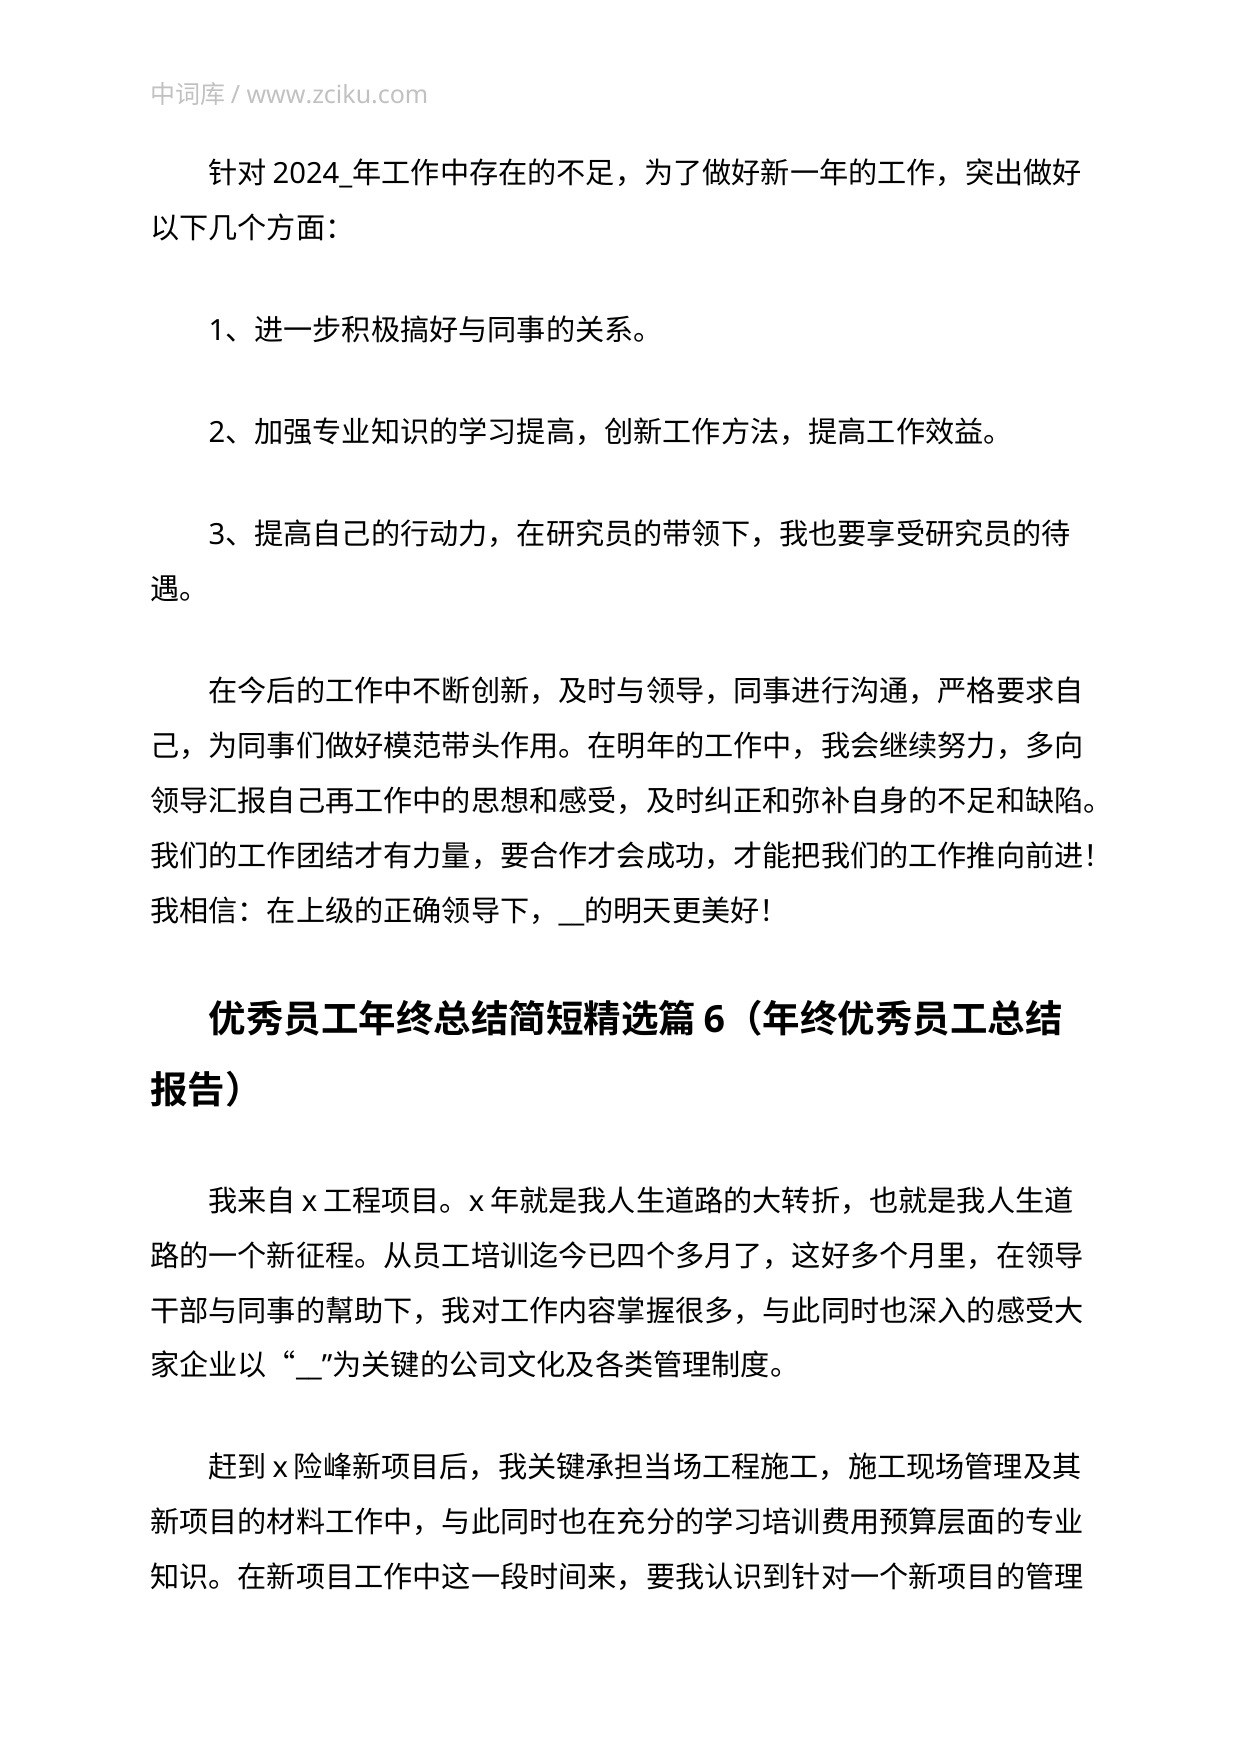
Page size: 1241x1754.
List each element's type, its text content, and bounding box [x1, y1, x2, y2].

text 2、加强专业知识的学习提高，创新工作方法，提高工作效益。 [150, 409, 1090, 451]
text 针对2024_年工作中存在的不足，为了做好新一年的工作，突出做好以下几个方面： [150, 150, 1090, 247]
text 3、提高自己的行动力，在研究员的带领下，我也要享受研究员的待遇。 [150, 511, 1090, 608]
text 我来自x工程项目。x年就是我人生道路的大转折，也就是我人生道路的一个新征程。从员工培训迄今已四个多月了，这好多个月里，在领导干部与同事的幫助下，我对工作内容掌握很多，与此同时也深入的感受大家企业以“__”为关键的公司文化及各类管理制度。 [150, 1177, 1090, 1384]
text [150, 1444, 1090, 1596]
text 在今后的工作中不断创新，及时与领导，同事进行沟通，严格要求自己，为同事们做好模范带头作用。在明年的工作中，我会继续努力，多向领导汇报自己再工作中的思想和感受，及时纠正和弥补自身的不足和缺陷。我们的工作团结才有力量，要合作才会成功，才能把我们的工作推向前进！我相信：在上级的正确领导下，__的明天更美好！ [150, 667, 1090, 929]
text 优秀员工年终总结简短精选篇6（年终优秀员工总结报告） [150, 989, 1090, 1114]
text 1、进一步积极搞好与同事的关系。 [150, 307, 1090, 349]
